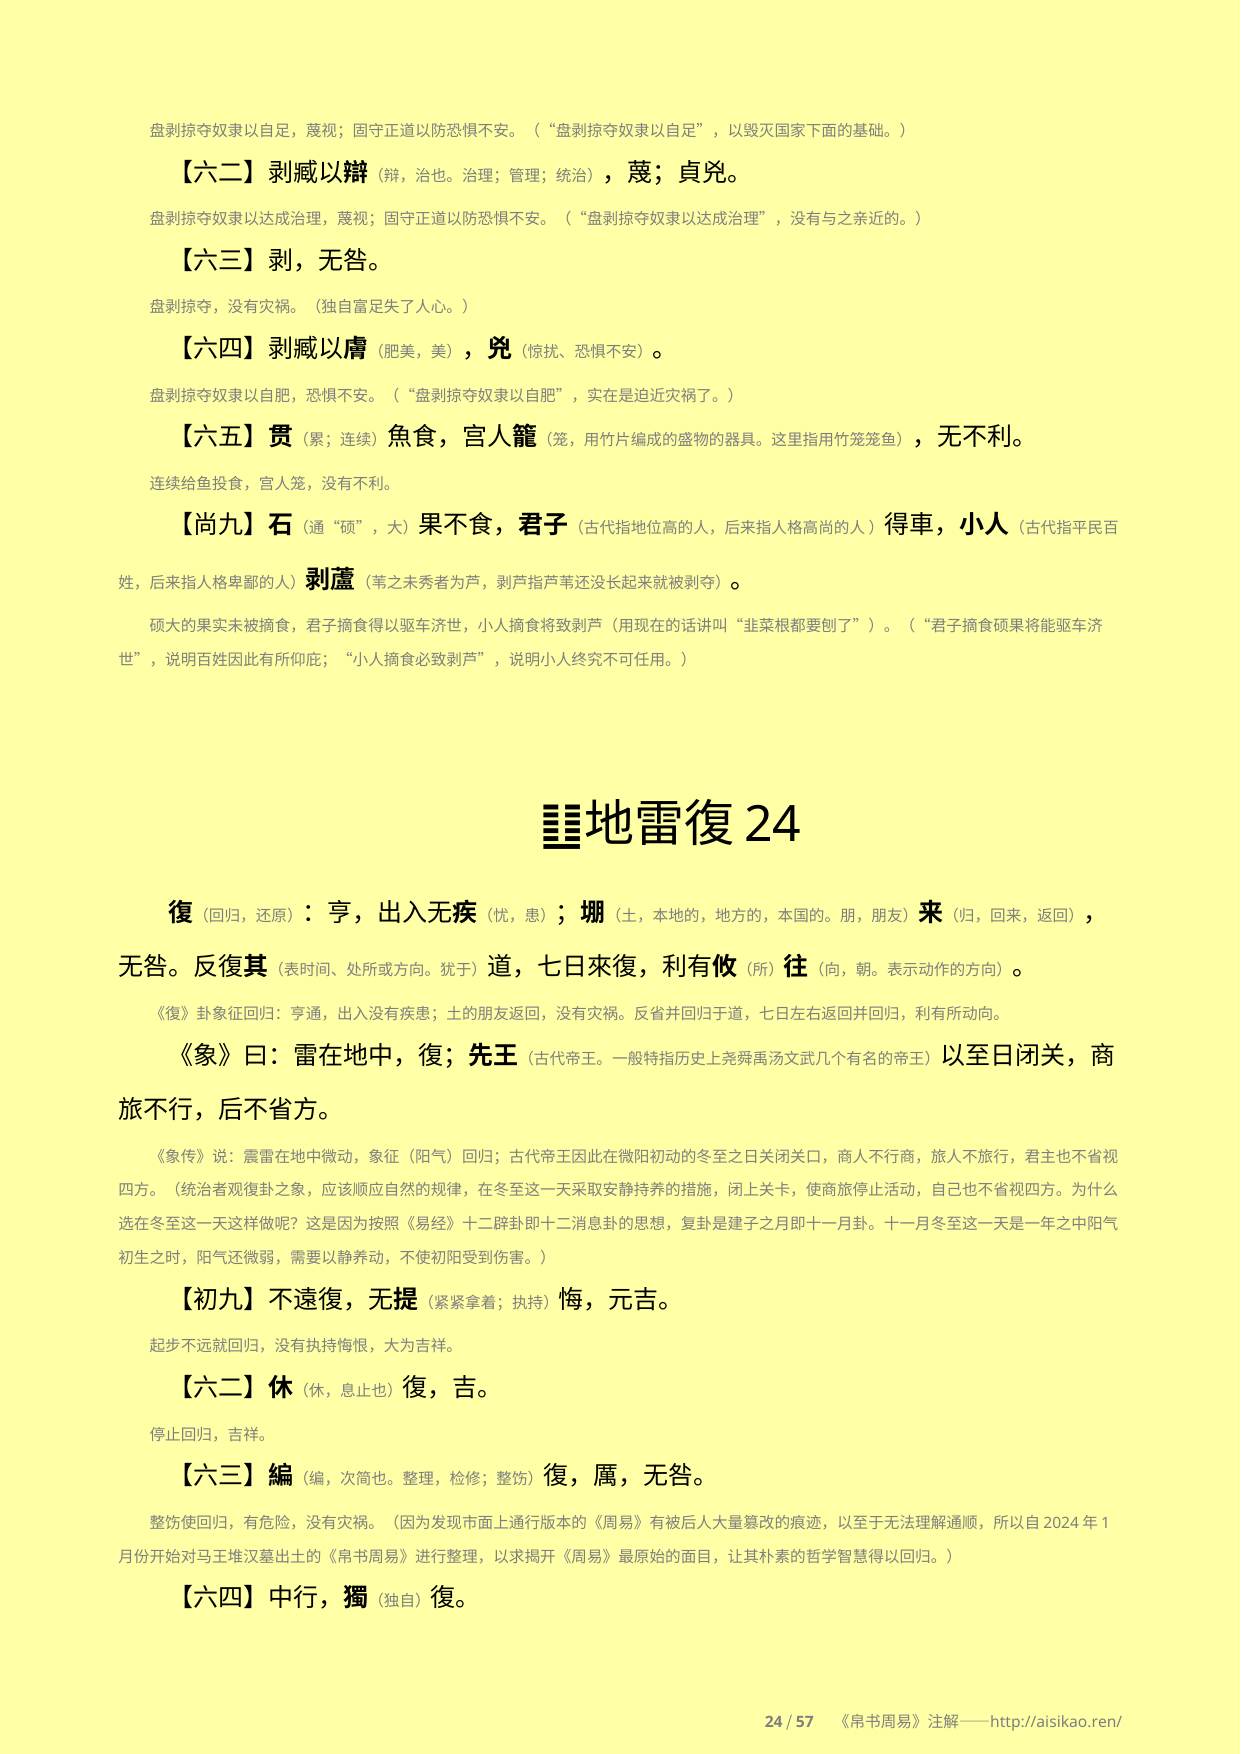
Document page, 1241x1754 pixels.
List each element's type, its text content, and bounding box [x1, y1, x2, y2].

text 停止回归，吉祥。 [118, 1422, 1122, 1444]
text 【初九】不遠復，无提（紧紧拿着；执持）悔，元吉。 [118, 1279, 1122, 1316]
text 《復》卦象征回归：亨通，出入没有疾患；土的朋友返回，没有灾祸。反省并回归于道，七日左右返回并回归，利有所动向。 [118, 1001, 1122, 1024]
text 盘剥掠夺奴隶以自肥，恐惧不安。（“盘剥掠夺奴隶以自肥”，实在是迫近灾祸了。） [118, 383, 1122, 405]
text 【尚九】石（通“硕”，大）果不食，君子（古代指地位高的人，后来指人格高尚的人 ）得車，小人（古代指平民百姓，后来指人格卑鄙的人）剥蘆（苇之未秀者为芦，剥芦指芦苇还没长起来就被剥夺）。 [118, 505, 1122, 596]
text 【六五】贯（累；连续）魚食，宫人籠（笼，用竹片编成的盛物的器具。这里指用竹笼笼鱼），无不利。 [118, 417, 1122, 453]
text 復（回归，还原）：亨，出入无疾（忧，患）；堋（土，本地的，地方的，本国的。朋，朋友）来（归，回来，返回），无咎。反復其（表时间、处所或方向。犹于）道，七日來復，利有攸（所）往（向，朝。表示动作的方向）。 [118, 892, 1122, 983]
text 《象》曰：雷在地中，復；先王（古代帝王。一般特指历史上尧舜禹汤文武几个有名的帝王）以至日闭关，商旅不行，后不省方。 [118, 1035, 1122, 1126]
text 盘剥掠夺奴隶以达成治理，蔑视；固守正道以防恐惧不安。（“盘剥掠夺奴隶以达成治理”，没有与之亲近的。） [118, 206, 1122, 229]
text 【六三】編（编，次简也。整理，检修；整饬）復，厲，无咎。 [118, 1456, 1122, 1492]
text 【六二】剥臧以辯（辩，治也。治理；管理；统治），蔑；貞兇。 [118, 152, 1122, 188]
text 【六四】中行，獨（独自）復。 [118, 1578, 1122, 1614]
text 起步不远就回归，没有执持悔恨，大为吉祥。 [118, 1334, 1122, 1356]
text 【六三】剥，无咎。 [118, 240, 1122, 276]
text 《象传》说：震雷在地中微动，象征（阳气）回归；古代帝王因此在微阳初动的冬至之日关闭关口，商人不行商，旅人不旅行，君主也不省视四方。（统治者观復卦之象，应该顺应自然的规律，在冬至这一天采取安静持养的措施，闭上关卡，使商旅停止活动，自己也不省视四方。为什么选在冬至这一天这样做呢？这是因为按照《易经》十二辟卦即十二消息卦的思想，复卦是建子之月即十一月卦。十一月冬至这一天是一年之中阳气初生之时，阳气还微弱，需要以静养动，不使初阳受到伤害。） [118, 1144, 1122, 1268]
text 连续给鱼投食，宫人笼，没有不利。 [118, 471, 1122, 494]
text 盘剥掠夺奴隶以自足，蔑视；固守正道以防恐惧不安。（“盘剥掠夺奴隶以自足”，以毁灭国家下面的基础。） [118, 118, 1122, 141]
text 硕大的果实未被摘食，君子摘食得以驱车济世，小人摘食将致剥芦（用现在的话讲叫“韭菜根都要刨了”）。（“君子摘食硕果将能驱车济世”，说明百姓因此有所仰庇；“小人摘食必致剥芦”，说明小人终究不可任用。） [118, 614, 1122, 670]
subtitle ䷗地雷復24 [118, 783, 1122, 856]
text 【六四】剥臧以膚（肥美，美），兇（惊扰、恐惧不安）。 [118, 328, 1122, 365]
text 整饬使回归，有危险，没有灾祸。（因为发现市面上通行版本的《周易》有被后人大量篡改的痕迹，以至于无法理解通顺，所以自2024年1月份开始对马王堆汉墓出土的《帛书周易》进行整理，以求揭开《周易》最原始的面目，让其朴素的哲学智慧得以回归。） [118, 1510, 1122, 1567]
text 【六二】休（休，息止也）復，吉。 [118, 1367, 1122, 1404]
text 盘剥掠夺，没有灾祸。（独自富足失了人心。） [118, 294, 1122, 317]
